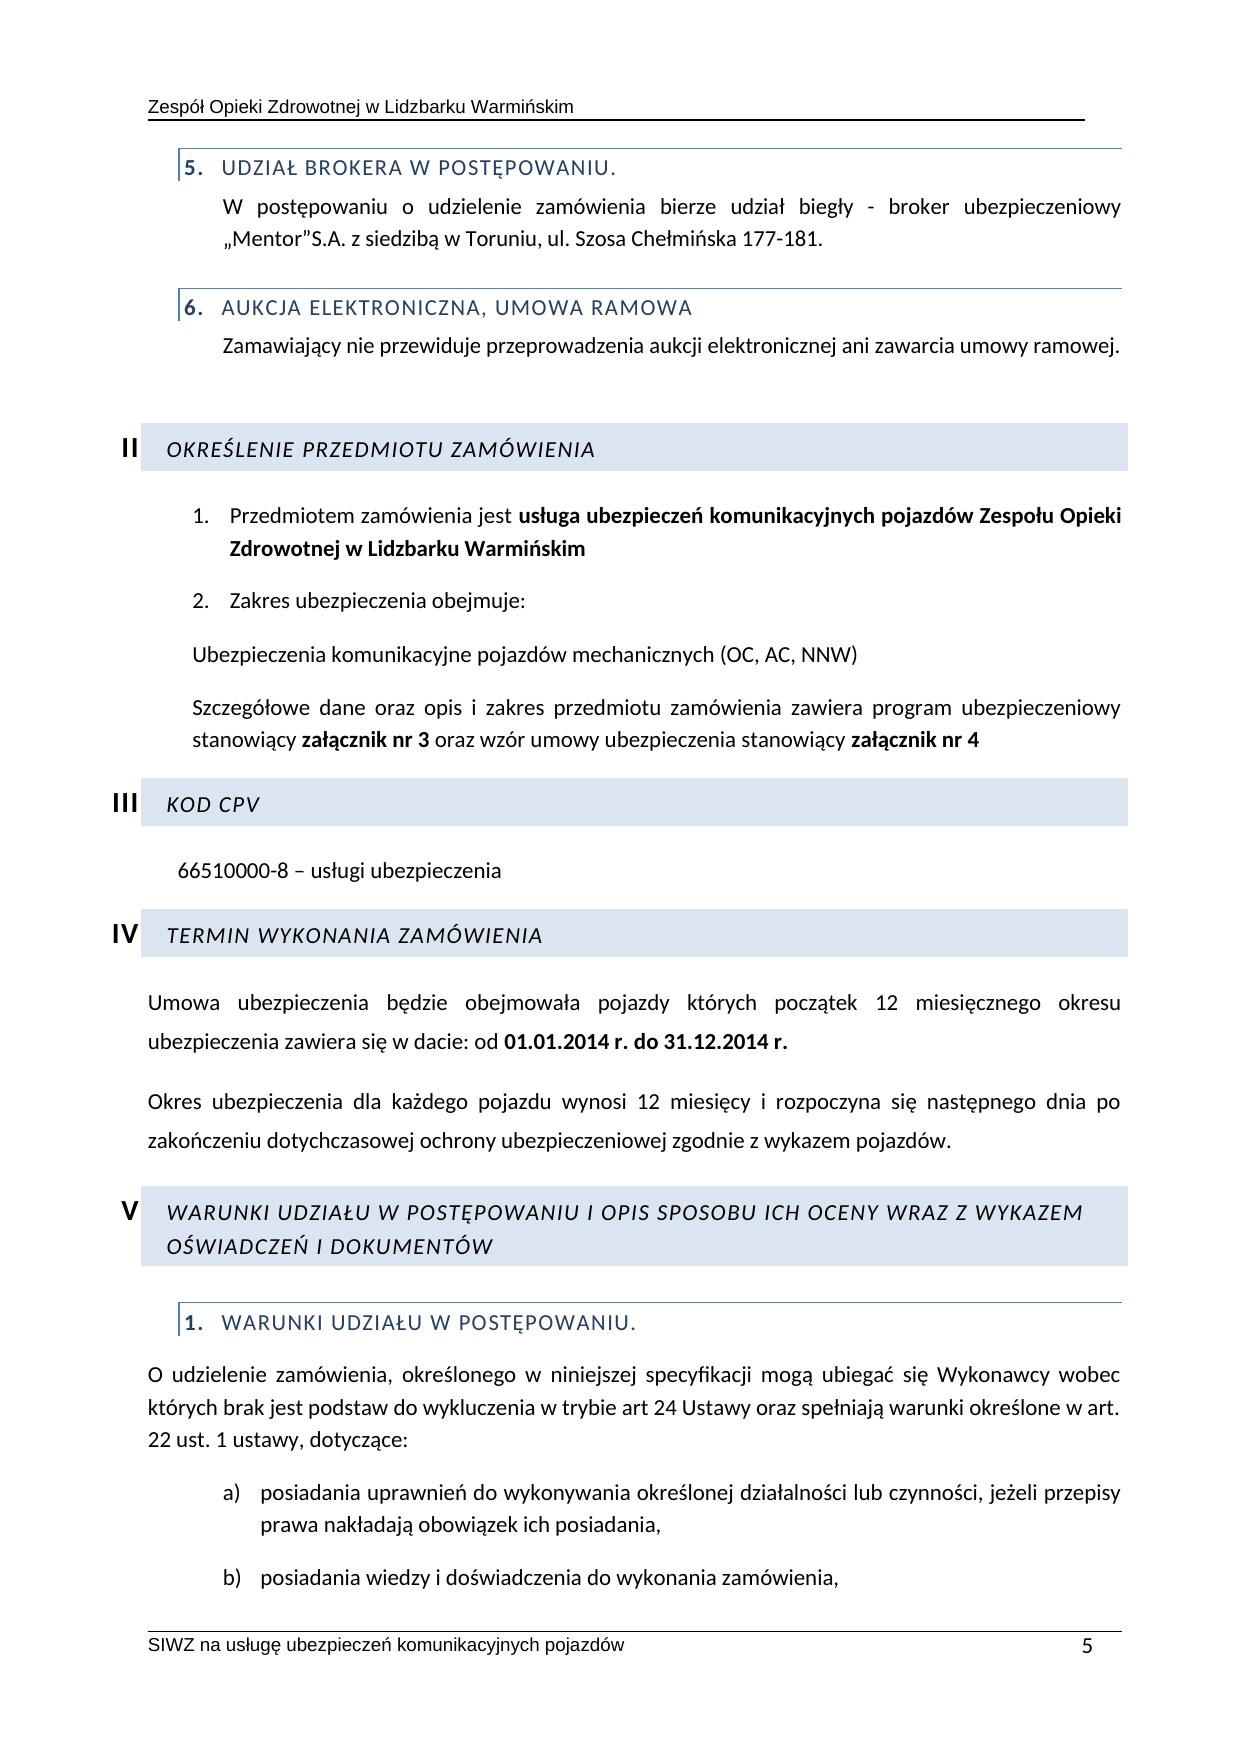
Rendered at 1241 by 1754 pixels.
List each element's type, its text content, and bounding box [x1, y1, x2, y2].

subtitle Określenie przedmiotu zamówienia [148, 429, 1122, 465]
subtitle Termin wykonania zamówienia [148, 916, 1122, 951]
list Zakres ubezpieczenia obejmuje: [192, 587, 1122, 615]
text 66510000-8 – usługi ubezpieczenia [177, 856, 1122, 884]
subtitle Kod CPV [148, 784, 1122, 820]
text Zamawiający nie przewiduje przeprowadzenia aukcji elektronicznej ani zawarcia umowy ramowej. [223, 332, 1122, 359]
subtitle Aukcja elektroniczna, umowa ramowa [180, 289, 1122, 321]
text W postępowaniu o udzielenie zamówienia bierze udział biegły - broker ubezpieczeniowy „Mentor”S.A. z siedzibą w Toruniu, ul. Szosa Chełmińska 177-181. [223, 192, 1122, 252]
text Umowa ubezpieczenia będzie obejmowała pojazdy których początek 12 miesięcznego okresu ubezpieczenia zawiera się w dacie: od 01.01.2014 r. do 31.12.2014 r. [148, 988, 1122, 1055]
text O udzielenie zamówienia, określonego w niniejszej specyfikacji mogą ubiegać się Wykonawcy wobec których brak jest podstaw do wykluczenia w trybie art 24 Ustawy oraz spełniają warunki określone w art. 22 ust. 1 ustawy, dotyczące: [148, 1361, 1122, 1453]
text Szczegółowe dane oraz opis i zakres przedmiotu zamówienia zawiera program ubezpieczeniowy stanowiący załącznik nr 3 oraz wzór umowy ubezpieczenia stanowiący załącznik nr 4 [192, 693, 1122, 753]
text Ubezpieczenia komunikacyjne pojazdów mechanicznych (OC, AC, NNW) [192, 640, 1122, 668]
text Okres ubezpieczenia dla każdego pojazdu wynosi 12 miesięcy i rozpoczyna się następnego dnia po zakończeniu dotychczasowej ochrony ubezpieczeniowej zgodnie z wykazem pojazdów. [148, 1087, 1122, 1154]
subtitle Udział brokera w postępowaniu. [180, 149, 1122, 181]
subtitle Warunki udziału w postępowaniu i opis sposobu ich oceny wraz z wykazem oświadczeń i dokumentów [148, 1193, 1122, 1260]
list posiadania uprawnień do wykonywania określonej działalności lub czynności, jeżeli przepisy prawa nakładają obowiązek ich posiadania, [223, 1478, 1122, 1538]
list posiadania wiedzy i doświadczenia do wykonania zamówienia, [223, 1563, 1122, 1591]
subtitle Warunki udziału w postępowaniu. [180, 1303, 1122, 1336]
list Przedmiotem zamówienia jest usługa ubezpieczeń komunikacyjnych pojazdów Zespołu Opieki Zdrowotnej w Lidzbarku Warmińskim [192, 501, 1122, 562]
